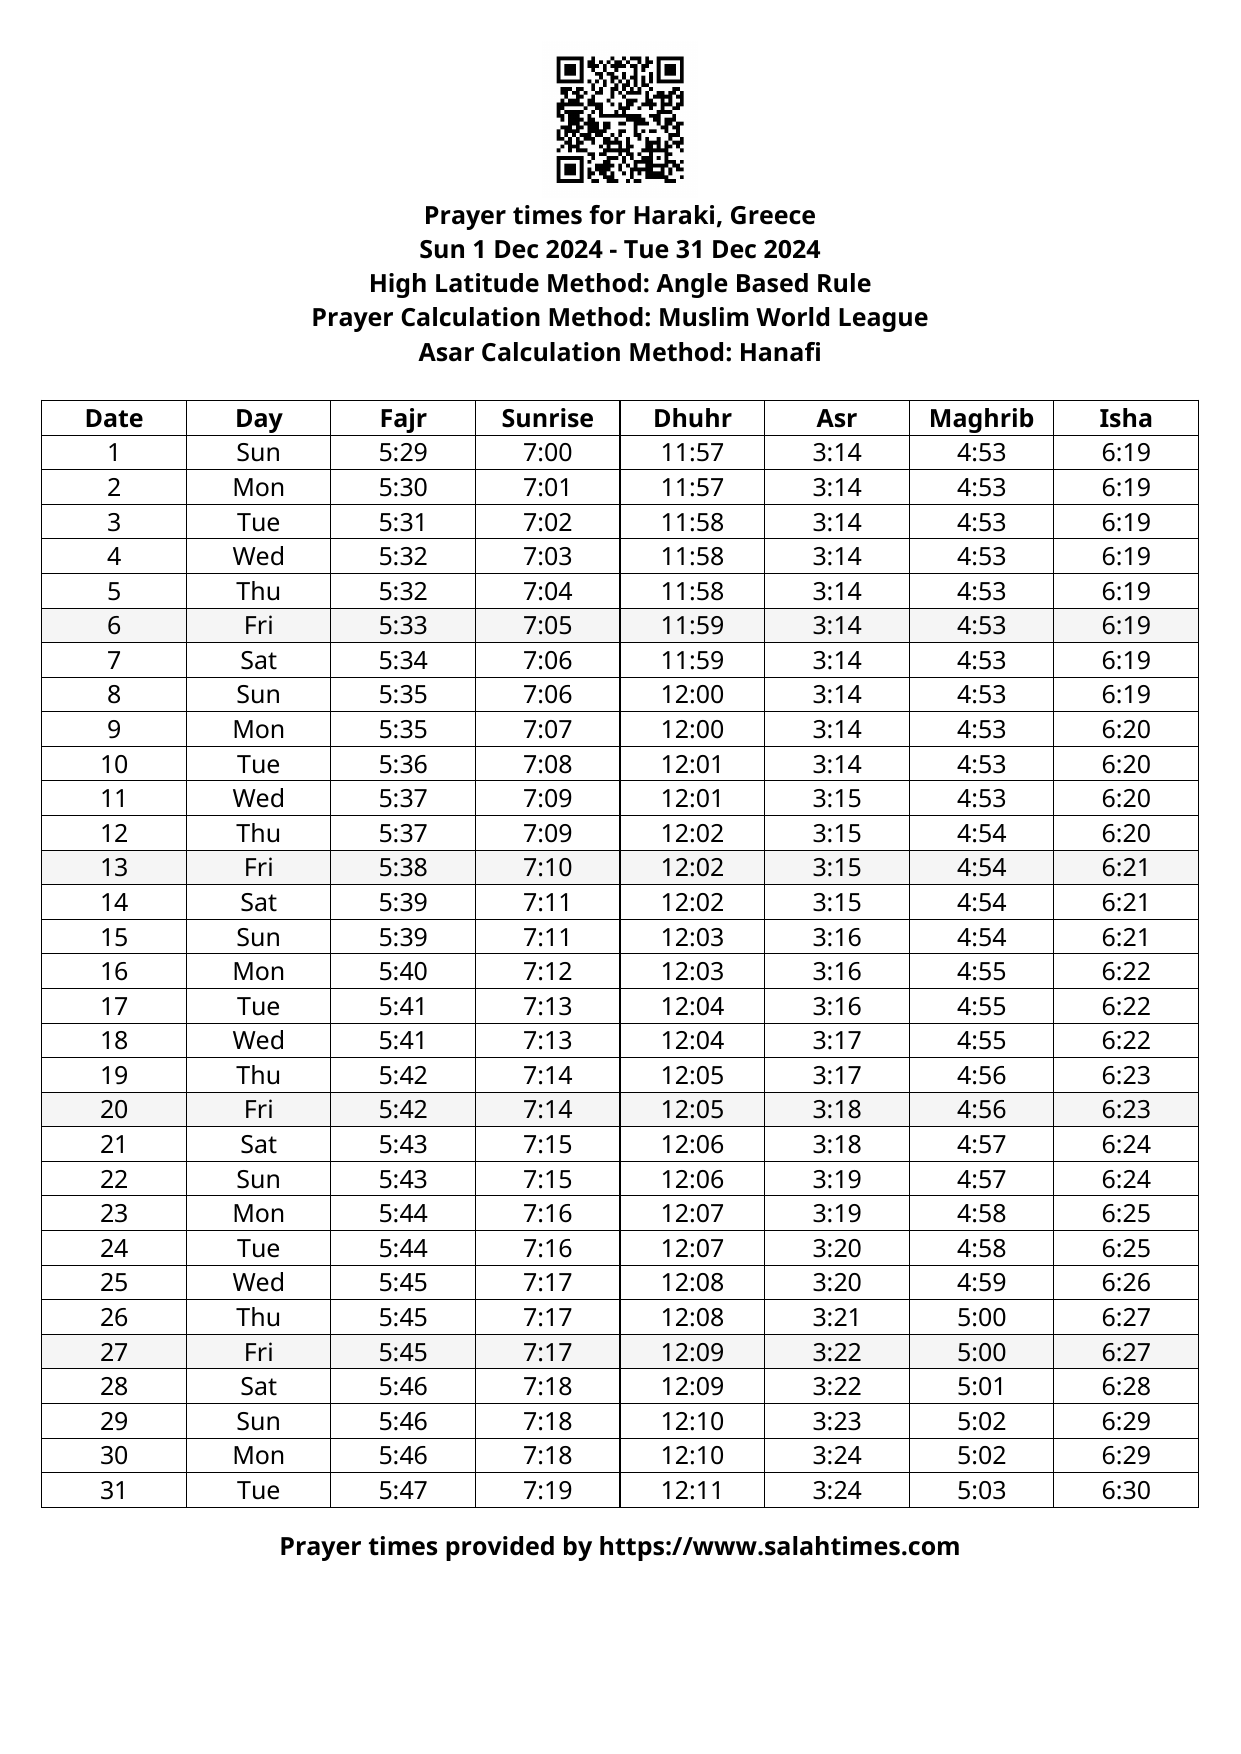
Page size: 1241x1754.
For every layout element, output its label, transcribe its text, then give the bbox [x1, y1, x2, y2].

table_cell 3:15 [765, 851, 909, 884]
table_cell Mon [187, 712, 330, 746]
table_cell 21 [42, 1127, 186, 1161]
table_cell 7:18 [476, 1404, 619, 1437]
table_cell 6:25 [1054, 1231, 1198, 1264]
table_cell Wed [187, 1024, 330, 1057]
table_cell 11:58 [621, 539, 764, 573]
table_cell 3:24 [765, 1473, 909, 1507]
table_cell 6:21 [1054, 885, 1198, 919]
table_cell 7:18 [476, 1369, 619, 1403]
table_cell 6:28 [1054, 1369, 1198, 1403]
table_cell 3:14 [765, 712, 909, 746]
table_cell Sun [187, 1162, 330, 1195]
table_cell 6:25 [1054, 1196, 1198, 1230]
table_cell 6:24 [1054, 1162, 1198, 1195]
text Prayer times for Haraki, Greece [42, 198, 1198, 232]
table_cell 6:27 [1054, 1300, 1198, 1334]
table_cell 3:14 [765, 574, 909, 607]
text Sun 1 Dec 2024 - Tue 31 Dec 2024 [42, 232, 1198, 266]
table_cell 12:03 [621, 954, 764, 988]
table_cell 4 [42, 539, 186, 573]
table_cell 9 [42, 712, 186, 746]
table_cell 7:15 [476, 1127, 619, 1161]
table_cell 4:57 [910, 1162, 1053, 1195]
table_cell 4:53 [910, 470, 1053, 504]
table_cell 5:36 [331, 747, 475, 780]
table_cell 7:14 [476, 1093, 619, 1126]
table_cell 5:45 [331, 1335, 475, 1368]
table_header Asr [765, 401, 909, 434]
table_cell 12:01 [621, 747, 764, 780]
table_cell 5:31 [331, 505, 475, 538]
table_cell 7:02 [476, 505, 619, 538]
table_cell Wed [187, 539, 330, 573]
table_cell 2 [42, 470, 186, 504]
table_cell 20 [42, 1093, 186, 1126]
table_cell 4:55 [910, 954, 1053, 988]
table_cell Tue [187, 1231, 330, 1264]
table_cell 6:20 [1054, 747, 1198, 780]
table_cell 7:16 [476, 1231, 619, 1264]
table_cell 24 [42, 1231, 186, 1264]
table_header Fajr [331, 401, 475, 434]
table_cell 12:09 [621, 1369, 764, 1403]
table_cell Thu [187, 1058, 330, 1092]
table_cell 6:20 [1054, 712, 1198, 746]
table_header Dhuhr [621, 401, 764, 434]
table_cell 7:15 [476, 1162, 619, 1195]
table_cell 12:05 [621, 1093, 764, 1126]
table_cell 5:45 [331, 1300, 475, 1334]
table_cell 12:00 [621, 678, 764, 711]
table_cell Sat [187, 643, 330, 677]
table_cell 5:00 [910, 1300, 1053, 1334]
table_cell 4:53 [910, 781, 1053, 815]
table_cell 5:38 [331, 851, 475, 884]
table_cell 5:45 [331, 1266, 475, 1299]
table_cell 12:03 [621, 920, 764, 953]
table_cell 4:53 [910, 574, 1053, 607]
table_cell 12:01 [621, 781, 764, 815]
table_cell 4:54 [910, 851, 1053, 884]
table_cell 5:02 [910, 1404, 1053, 1437]
table_cell 3:22 [765, 1369, 909, 1403]
table_cell 5:34 [331, 643, 475, 677]
table_cell 17 [42, 989, 186, 1022]
table_cell 3:14 [765, 609, 909, 642]
table_cell 12:07 [621, 1196, 764, 1230]
table_cell 7:07 [476, 712, 619, 746]
table_cell 6:19 [1054, 505, 1198, 538]
table_cell 3:20 [765, 1231, 909, 1264]
table_cell 6:23 [1054, 1093, 1198, 1126]
table_cell 5:00 [910, 1335, 1053, 1368]
table_cell 25 [42, 1266, 186, 1299]
table_cell 5:37 [331, 816, 475, 849]
table_cell Tue [187, 1473, 330, 1507]
table_cell 5:46 [331, 1439, 475, 1472]
table_cell 3:19 [765, 1196, 909, 1230]
text Asar Calculation Method: Hanafi [42, 334, 1198, 368]
table_cell 3:17 [765, 1024, 909, 1057]
table_cell 7:13 [476, 1024, 619, 1057]
table_cell 5:39 [331, 920, 475, 953]
table_cell 12:08 [621, 1300, 764, 1334]
table_cell 3:16 [765, 954, 909, 988]
table_cell 4:53 [910, 678, 1053, 711]
table_cell 31 [42, 1473, 186, 1507]
table_cell 4:53 [910, 643, 1053, 677]
table_header Maghrib [910, 401, 1053, 434]
table_cell 5:47 [331, 1473, 475, 1507]
table_cell 5:43 [331, 1162, 475, 1195]
table_cell 5:35 [331, 678, 475, 711]
table_header Date [42, 401, 186, 434]
table_cell 5:39 [331, 885, 475, 919]
text Prayer Calculation Method: Muslim World League [42, 300, 1198, 334]
table_cell 5:43 [331, 1127, 475, 1161]
table_cell 5:46 [331, 1404, 475, 1437]
table_cell 7:17 [476, 1300, 619, 1334]
table_cell 3:18 [765, 1127, 909, 1161]
table_cell Fri [187, 609, 330, 642]
table_cell 3:14 [765, 539, 909, 573]
table_cell Mon [187, 954, 330, 988]
table_cell 11:59 [621, 643, 764, 677]
table_cell 3:19 [765, 1162, 909, 1195]
table_cell 7:08 [476, 747, 619, 780]
table_cell 4:59 [910, 1266, 1053, 1299]
table_cell 6:22 [1054, 1024, 1198, 1057]
table_cell 5:44 [331, 1196, 475, 1230]
table_cell 7:01 [476, 470, 619, 504]
table_cell 11:58 [621, 505, 764, 538]
table_cell 4:57 [910, 1127, 1053, 1161]
table_cell Fri [187, 1335, 330, 1368]
table_cell 4:54 [910, 885, 1053, 919]
table_cell Tue [187, 747, 330, 780]
table_cell 5:29 [331, 436, 475, 469]
table_cell 6:19 [1054, 470, 1198, 504]
table_cell 3:20 [765, 1266, 909, 1299]
table_cell 12 [42, 816, 186, 849]
table_cell 6:20 [1054, 816, 1198, 849]
table_cell Fri [187, 1093, 330, 1126]
table_cell 28 [42, 1369, 186, 1403]
table_cell 5:42 [331, 1058, 475, 1092]
table_cell 3:22 [765, 1335, 909, 1368]
table_cell 5:42 [331, 1093, 475, 1126]
table_cell 19 [42, 1058, 186, 1092]
table_cell 7:16 [476, 1196, 619, 1230]
text Prayer times provided by https://www.salahtimes.com [42, 1528, 1198, 1563]
table_cell 6:26 [1054, 1266, 1198, 1299]
table_cell 6:19 [1054, 643, 1198, 677]
table_cell 12:08 [621, 1266, 764, 1299]
table_cell 7:17 [476, 1335, 619, 1368]
table_cell 4:56 [910, 1058, 1053, 1092]
table_cell 27 [42, 1335, 186, 1368]
table_cell 6:20 [1054, 781, 1198, 815]
table_cell 7:10 [476, 851, 619, 884]
table_cell 7:03 [476, 539, 619, 573]
table_cell 14 [42, 885, 186, 919]
table_cell 1 [42, 436, 186, 469]
table_cell 5:01 [910, 1369, 1053, 1403]
table_cell 12:02 [621, 816, 764, 849]
table_cell 6:27 [1054, 1335, 1198, 1368]
table_cell 6:22 [1054, 989, 1198, 1022]
table_cell Mon [187, 1196, 330, 1230]
table_cell Wed [187, 781, 330, 815]
table_cell 22 [42, 1162, 186, 1195]
table_cell 7:18 [476, 1439, 619, 1472]
table_cell 6:19 [1054, 539, 1198, 573]
table_cell 4:53 [910, 712, 1053, 746]
table_cell 12:06 [621, 1162, 764, 1195]
table_cell 11:58 [621, 574, 764, 607]
table_cell 12:02 [621, 851, 764, 884]
table_cell 12:00 [621, 712, 764, 746]
table_cell 3:14 [765, 747, 909, 780]
table_cell 11:57 [621, 470, 764, 504]
table_cell 6:29 [1054, 1404, 1198, 1437]
table_cell Sat [187, 1369, 330, 1403]
table_cell 4:53 [910, 747, 1053, 780]
table_cell 26 [42, 1300, 186, 1334]
table_cell 7:11 [476, 920, 619, 953]
table_cell 7 [42, 643, 186, 677]
table_cell 5:32 [331, 539, 475, 573]
table_cell 3:15 [765, 781, 909, 815]
table_cell 6 [42, 609, 186, 642]
table_cell 3:14 [765, 678, 909, 711]
table_cell 4:55 [910, 1024, 1053, 1057]
table_cell 12:04 [621, 989, 764, 1022]
table_cell 6:19 [1054, 436, 1198, 469]
table_cell 3:18 [765, 1093, 909, 1126]
table_cell Thu [187, 816, 330, 849]
table_cell 7:09 [476, 816, 619, 849]
table_cell 3:16 [765, 989, 909, 1022]
table_cell 5:46 [331, 1369, 475, 1403]
table_cell 5:35 [331, 712, 475, 746]
table_cell 18 [42, 1024, 186, 1057]
table_cell 6:19 [1054, 609, 1198, 642]
table_cell 3:17 [765, 1058, 909, 1092]
table_cell 5:30 [331, 470, 475, 504]
table_cell 5:02 [910, 1439, 1053, 1472]
table_header Isha [1054, 401, 1198, 434]
table_cell 6:19 [1054, 678, 1198, 711]
table_cell 3 [42, 505, 186, 538]
table_cell 3:14 [765, 643, 909, 677]
table_cell 12:07 [621, 1231, 764, 1264]
table_cell 12:11 [621, 1473, 764, 1507]
table_cell 4:58 [910, 1196, 1053, 1230]
table_cell 12:06 [621, 1127, 764, 1161]
table_cell Tue [187, 505, 330, 538]
table_cell 30 [42, 1439, 186, 1472]
table_header Sunrise [476, 401, 619, 434]
table_cell 7:09 [476, 781, 619, 815]
table_cell 4:53 [910, 539, 1053, 573]
table_cell 7:06 [476, 643, 619, 677]
table_cell 4:58 [910, 1231, 1053, 1264]
table_cell 7:12 [476, 954, 619, 988]
table_cell 11:57 [621, 436, 764, 469]
table_cell 6:19 [1054, 574, 1198, 607]
table_cell 6:23 [1054, 1058, 1198, 1092]
table_cell 6:30 [1054, 1473, 1198, 1507]
table_cell Sat [187, 885, 330, 919]
table_cell Wed [187, 1266, 330, 1299]
table_cell 7:11 [476, 885, 619, 919]
table_cell 12:10 [621, 1404, 764, 1437]
table_cell Tue [187, 989, 330, 1022]
table_cell 6:21 [1054, 851, 1198, 884]
table_cell 3:14 [765, 436, 909, 469]
table_cell 7:06 [476, 678, 619, 711]
table_cell 5:33 [331, 609, 475, 642]
table_cell 3:16 [765, 920, 909, 953]
table_cell 7:00 [476, 436, 619, 469]
table_cell 6:24 [1054, 1127, 1198, 1161]
table_cell Thu [187, 574, 330, 607]
table_cell 12:10 [621, 1439, 764, 1472]
table_cell 4:53 [910, 436, 1053, 469]
table_cell 5 [42, 574, 186, 607]
table_cell 3:21 [765, 1300, 909, 1334]
table_cell Sun [187, 436, 330, 469]
table_cell 12:04 [621, 1024, 764, 1057]
table_cell 7:04 [476, 574, 619, 607]
table_cell 16 [42, 954, 186, 988]
table_cell 13 [42, 851, 186, 884]
table_cell 7:13 [476, 989, 619, 1022]
table_cell 4:53 [910, 609, 1053, 642]
table_cell Thu [187, 1300, 330, 1334]
table_cell 6:29 [1054, 1439, 1198, 1472]
table_cell 11:59 [621, 609, 764, 642]
table_cell 5:40 [331, 954, 475, 988]
table_cell 4:55 [910, 989, 1053, 1022]
table_cell 7:19 [476, 1473, 619, 1507]
table_cell Sun [187, 678, 330, 711]
table_cell 3:14 [765, 505, 909, 538]
table_cell 6:21 [1054, 920, 1198, 953]
table_cell 12:05 [621, 1058, 764, 1092]
table_cell 5:41 [331, 1024, 475, 1057]
table_cell 5:03 [910, 1473, 1053, 1507]
table_cell 4:54 [910, 920, 1053, 953]
table_cell 12:02 [621, 885, 764, 919]
table_cell 8 [42, 678, 186, 711]
table_cell 10 [42, 747, 186, 780]
table_cell 23 [42, 1196, 186, 1230]
table_cell 7:14 [476, 1058, 619, 1092]
table_cell 6:22 [1054, 954, 1198, 988]
table_cell 3:15 [765, 885, 909, 919]
table_cell 5:44 [331, 1231, 475, 1264]
table_cell 5:37 [331, 781, 475, 815]
table_cell Sun [187, 1404, 330, 1437]
table_cell 3:14 [765, 470, 909, 504]
table_cell 5:32 [331, 574, 475, 607]
table_cell 11 [42, 781, 186, 815]
table_cell 29 [42, 1404, 186, 1437]
table_cell 15 [42, 920, 186, 953]
table_cell 12:09 [621, 1335, 764, 1368]
table_cell Sat [187, 1127, 330, 1161]
table_header Day [187, 401, 330, 434]
table_cell 7:05 [476, 609, 619, 642]
table_cell Sun [187, 920, 330, 953]
table_cell Mon [187, 1439, 330, 1472]
table_cell 4:53 [910, 505, 1053, 538]
table_cell 3:15 [765, 816, 909, 849]
table_cell 4:54 [910, 816, 1053, 849]
picture [542, 41, 699, 198]
table_cell Mon [187, 470, 330, 504]
table_cell Fri [187, 851, 330, 884]
table_cell 3:23 [765, 1404, 909, 1437]
table_cell 7:17 [476, 1266, 619, 1299]
table_cell 5:41 [331, 989, 475, 1022]
table_cell 4:56 [910, 1093, 1053, 1126]
text High Latitude Method: Angle Based Rule [42, 266, 1198, 300]
table_cell 3:24 [765, 1439, 909, 1472]
